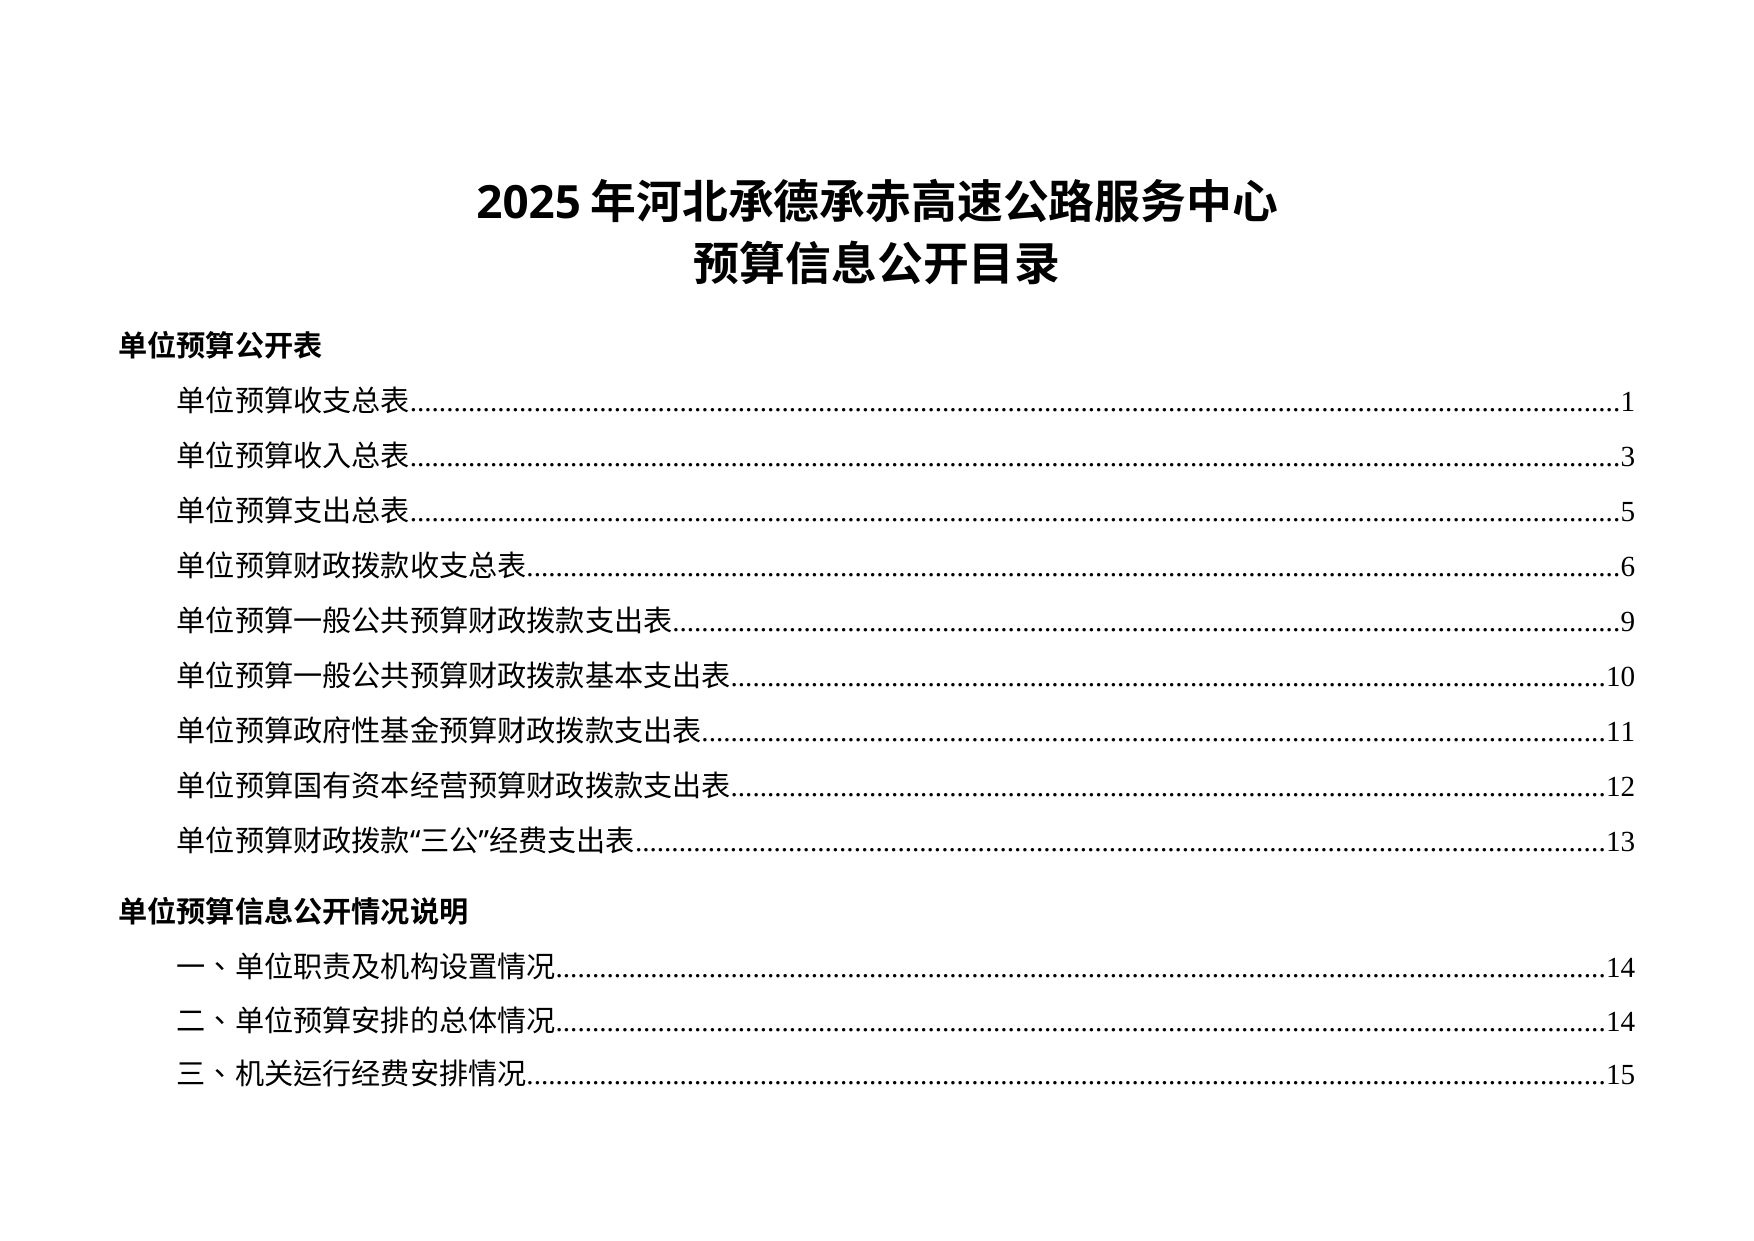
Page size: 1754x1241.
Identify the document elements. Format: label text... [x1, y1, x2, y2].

text 二、单位预算安排的总体情况 14 [118, 998, 1636, 1040]
text 单位预算支出总表 5 [118, 488, 1636, 530]
text 一、单位职责及机构设置情况 14 [118, 943, 1636, 986]
text 单位预算收入总表 3 [118, 433, 1636, 475]
text 单位预算财政拨款收支总表 6 [118, 543, 1636, 585]
text 2025年河北承德承赤高速公路服务中心 [118, 165, 1636, 232]
text 单位预算政府性基金预算财政拨款支出表 11 [118, 707, 1636, 750]
text 单位预算公开表 [118, 323, 1636, 365]
text 三、机关运行经费安排情况 15 [118, 1053, 1636, 1093]
text 单位预算一般公共预算财政拨款支出表 9 [118, 597, 1636, 640]
text 单位预算收支总表 1 [118, 378, 1636, 420]
text 单位预算一般公共预算财政拨款基本支出表 10 [118, 652, 1636, 695]
text 预算信息公开目录 [118, 232, 1636, 294]
text 单位预算国有资本经营预算财政拨款支出表 12 [118, 762, 1636, 804]
text 单位预算财政拨款“三公”经费支出表 13 [118, 817, 1636, 859]
text 单位预算信息公开情况说明 [118, 888, 1636, 931]
